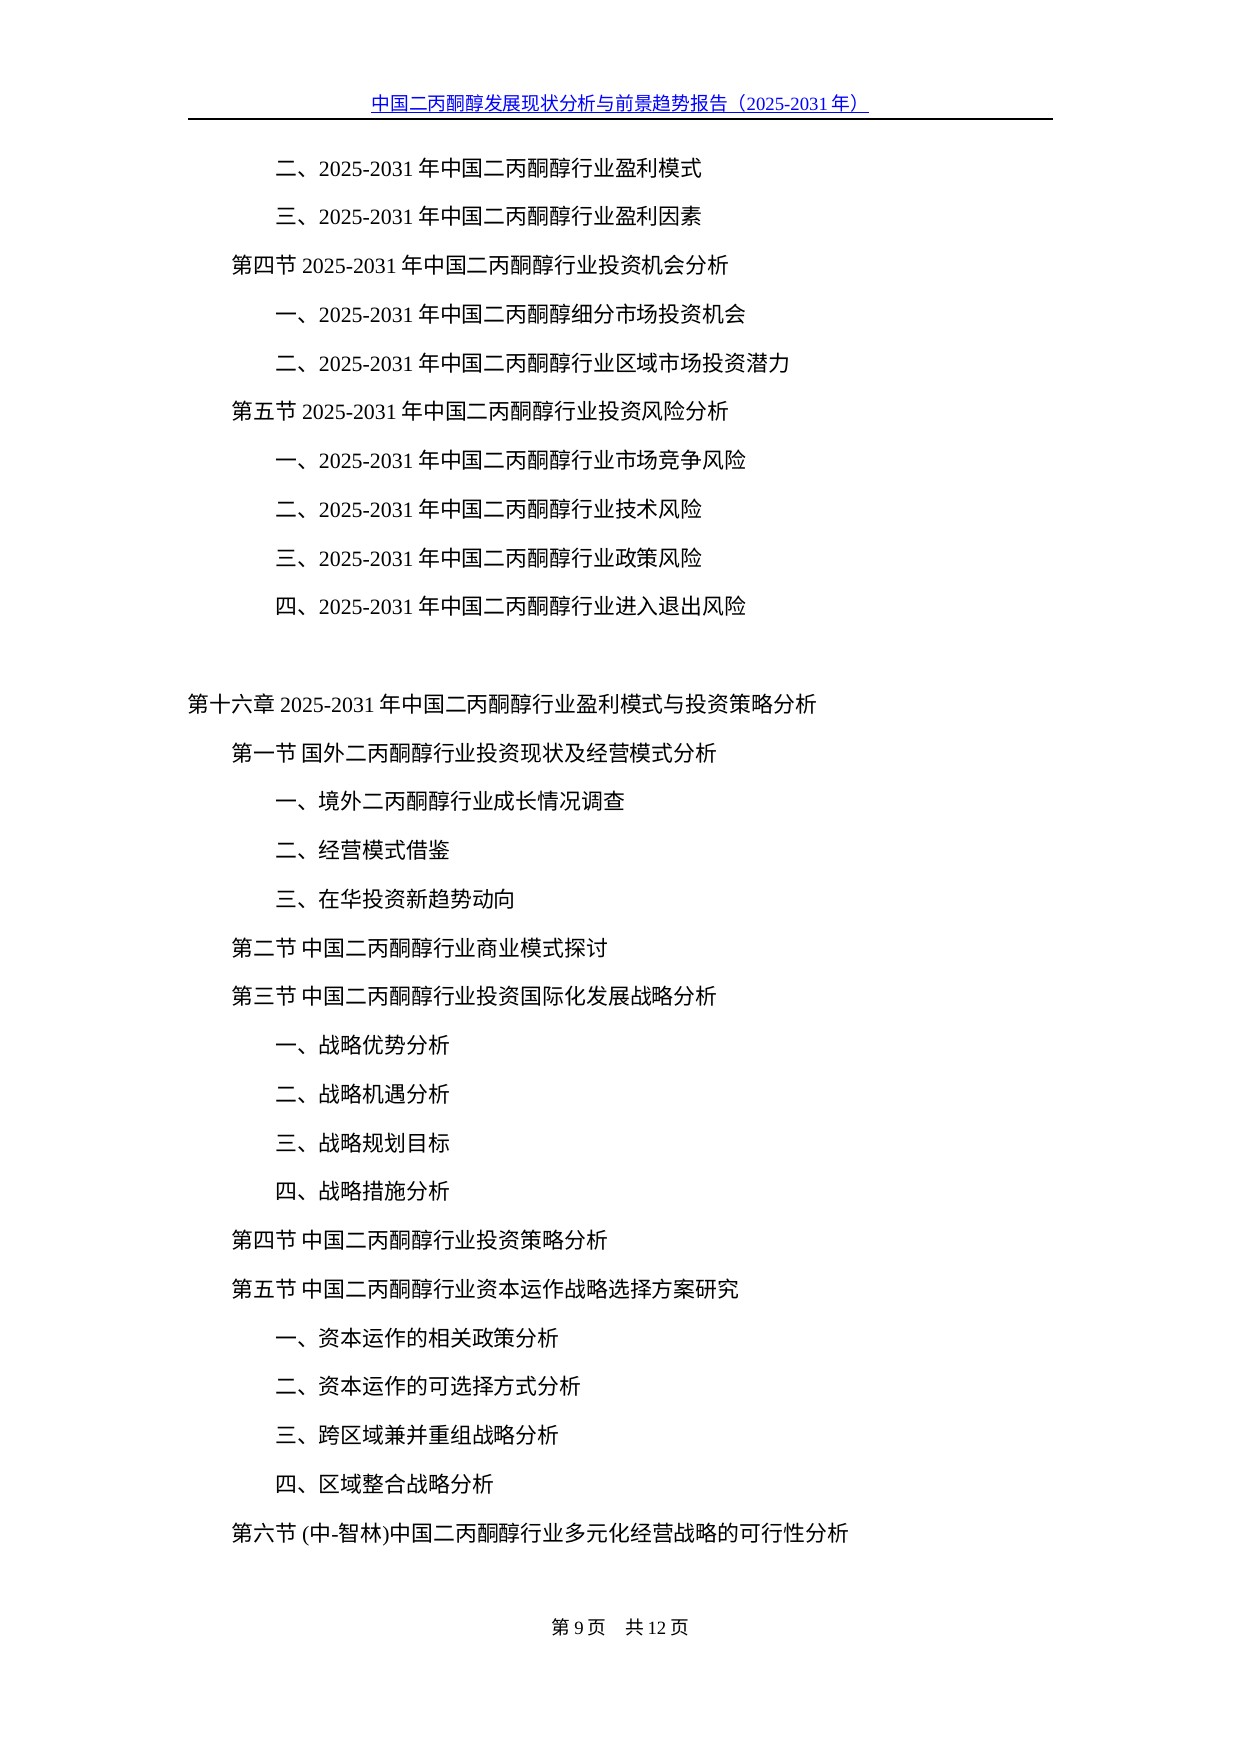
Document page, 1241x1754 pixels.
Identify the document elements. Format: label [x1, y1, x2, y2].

text [187, 150, 1053, 1548]
